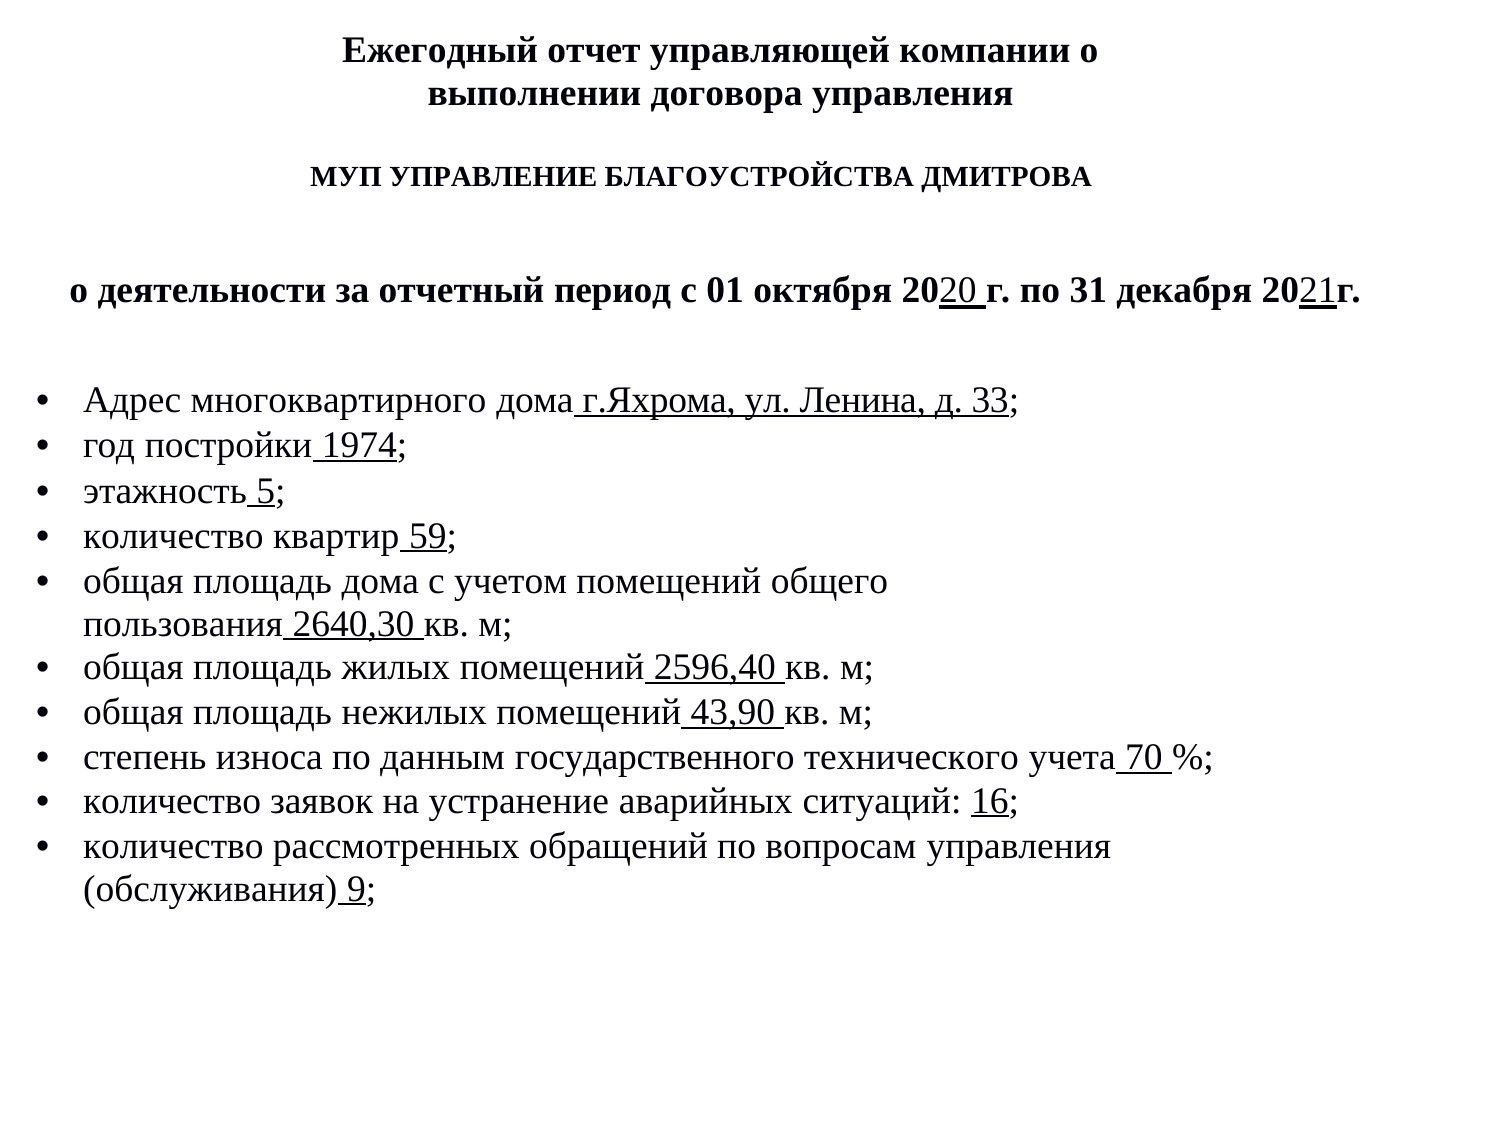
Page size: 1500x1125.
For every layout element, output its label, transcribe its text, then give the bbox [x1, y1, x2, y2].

list общая площадь дома с учетом помещений общего пользования 2640,30 кв. м; [36, 558, 929, 644]
text о деятельности за отчетный период с 01 октября 2020 г. по 31 декабря 2021г. [55, 268, 1377, 311]
list общая площадь нежилых помещений 43,90 кв. м; [36, 689, 1377, 733]
list степень износа по данным государственного технического учета 70 %; [36, 734, 1377, 778]
list количество квартир 59; [36, 513, 1377, 556]
list количество заявок на устранение аварийных ситуаций: 16; [36, 778, 1377, 821]
list Адрес многоквартирного дома г.Яхрома, ул. Ленина, д. 33; [36, 378, 1377, 421]
list год постройки 1974; [36, 423, 1377, 466]
text МУП УПРАВЛЕНИЕ БЛАГОУСТРОЙСТВА ДМИТРОВА [25, 159, 1377, 193]
list этажность 5; [36, 468, 1377, 511]
list общая площадь жилых помещений 2596,40 кв. м; [36, 644, 1377, 688]
list количество рассмотренных обращений по вопросам управления (обслуживания) 9; [36, 823, 1154, 909]
text Ежегодный отчет управляющей компании о выполнении договора управления [245, 27, 1196, 114]
